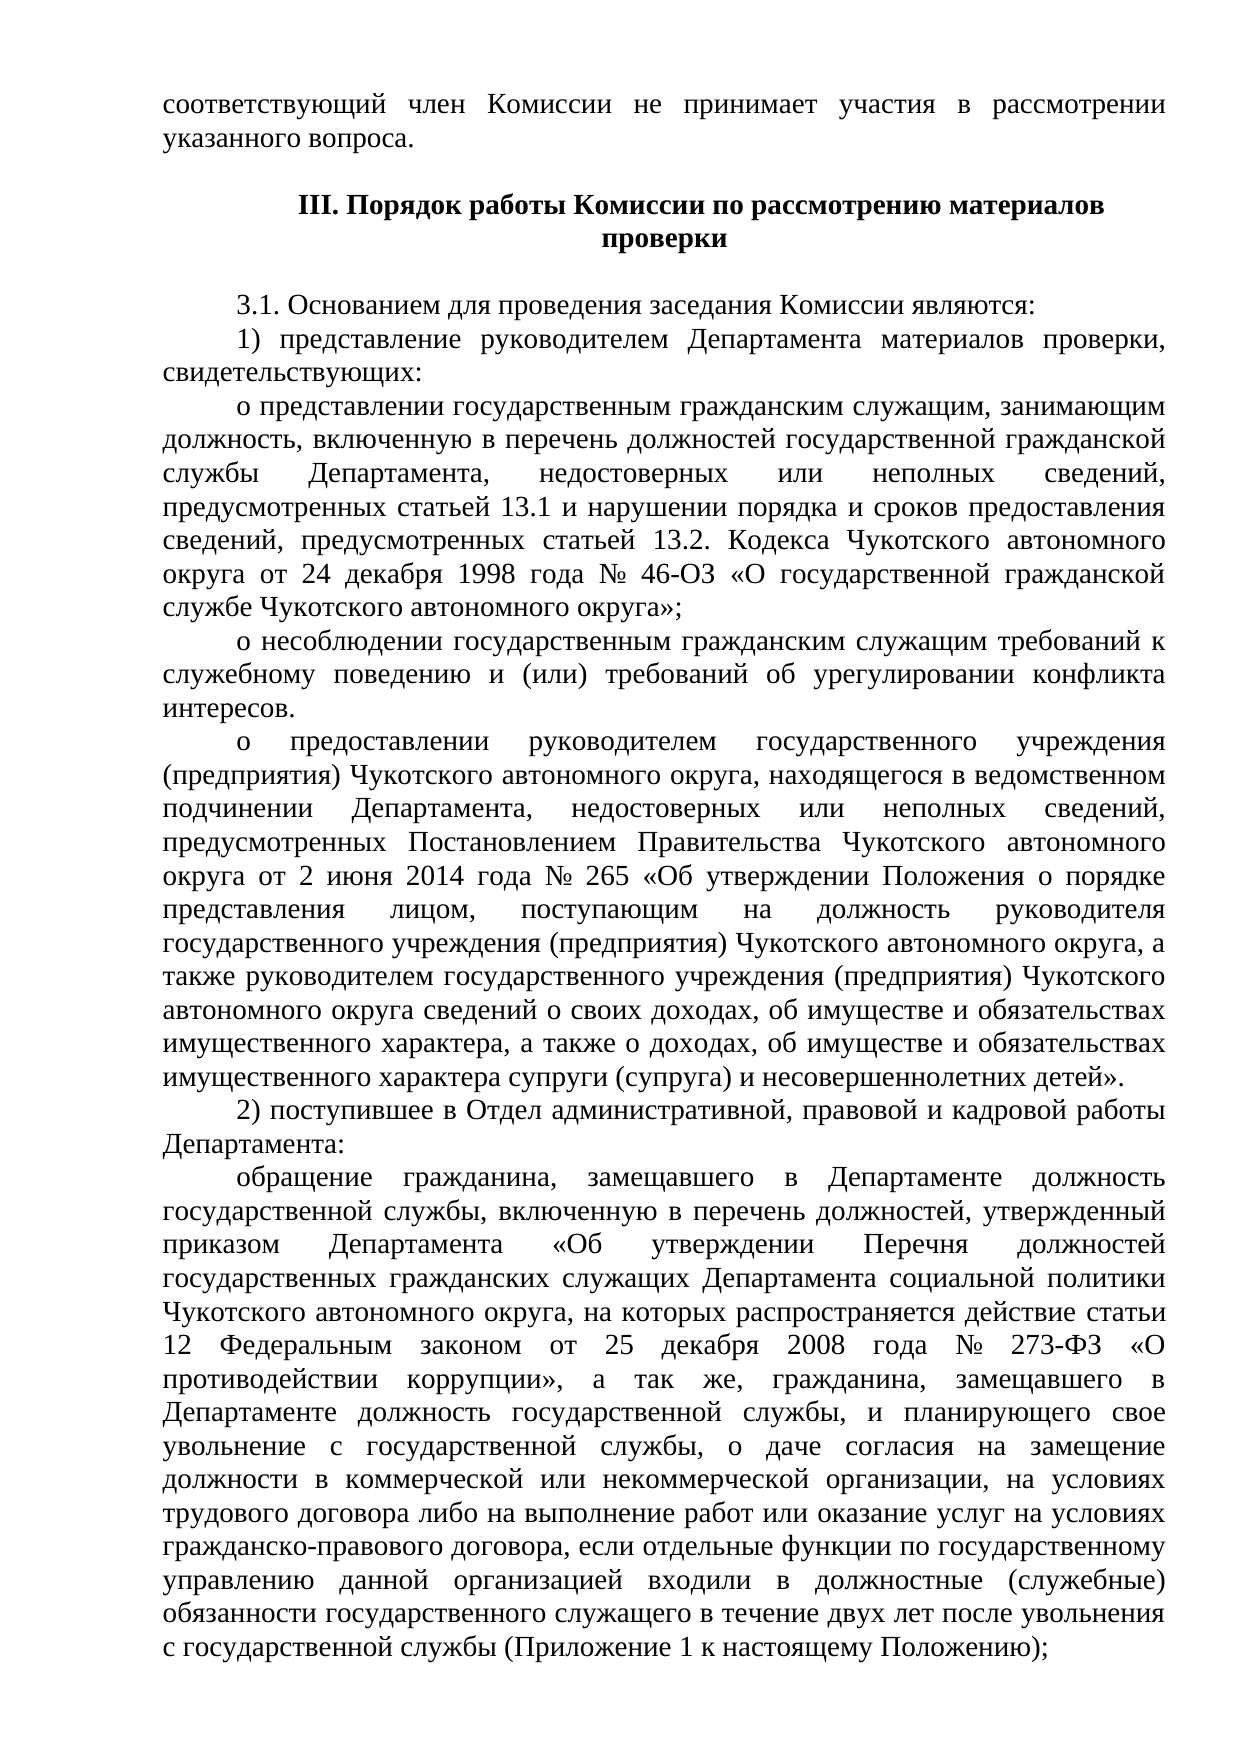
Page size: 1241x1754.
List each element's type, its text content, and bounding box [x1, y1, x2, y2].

subtitle III. Порядок работы Комиссии по рассмотрению материалов проверки [162, 187, 1166, 254]
text 1) представление руководителем Департамента материалов проверки, свидетельствующих: [162, 321, 1166, 388]
text обращение гражданина, замещавшего в Департаменте должность государственной службы, включенную в перечень должностей, утвержденный приказом Департамента «Об утверждении Перечня должностей государственных гражданских служащих Департамента социальной политики Чукотского автономного округа, на которых распространяется действие статьи 12 Федеральным законом от 25 декабря 2008 года № 273-ФЗ «О противодействии коррупции», а так же, гражданина, замещавшего в Департаменте должность государственной службы, и планирующего свое увольнение с государственной службы, о даче согласия на замещение должности в коммерческой или некоммерческой организации, на условиях трудового договора либо на выполнение работ или оказание услуг на условиях гражданско-правового договора, если отдельные функции по государственному управлению данной организацией входили в должностные (служебные) обязанности государственного служащего в течение двух лет после увольнения с государственной службы (Приложение 1 к настоящему Положению); [162, 1159, 1166, 1663]
text о несоблюдении государственным гражданским служащим требований к служебному поведению и (или) требований об урегулировании конфликта интересов. [162, 623, 1166, 723]
text о представлении государственным гражданским служащим, занимающим должность, включенную в перечень должностей государственной гражданской службы Департамента, недостоверных или неполных сведений, предусмотренных статьей 13.1 и нарушении порядка и сроков предоставления сведений, предусмотренных статьей 13.2. Кодекса Чукотского автономного округа от 24 декабря 1998 года № 46-ОЗ «О государственной гражданской службе Чукотского автономного округа»; [162, 388, 1166, 623]
text о предоставлении руководителем государственного учреждения (предприятия) Чукотского автономного округа, находящегося в ведомственном подчинении Департамента, недостоверных или неполных сведений, предусмотренных Постановлением Правительства Чукотского автономного округа от 2 июня 2014 года № 265 «Об утверждении Положения о порядке представления лицом, поступающим на должность руководителя государственного учреждения (предприятия) Чукотского автономного округа, а также руководителем государственного учреждения (предприятия) Чукотского автономного округа сведений о своих доходах, об имуществе и обязательствах имущественного характера, а также о доходах, об имуществе и обязательствах имущественного характера супруги (супруга) и несовершеннолетних детей». [162, 723, 1166, 1092]
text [162, 86, 1166, 153]
text 3.1. Основанием для проведения заседания Комиссии являются: [162, 287, 1166, 321]
text 2) поступившее в Отдел административной, правовой и кадровой работы Департамента: [162, 1092, 1166, 1159]
